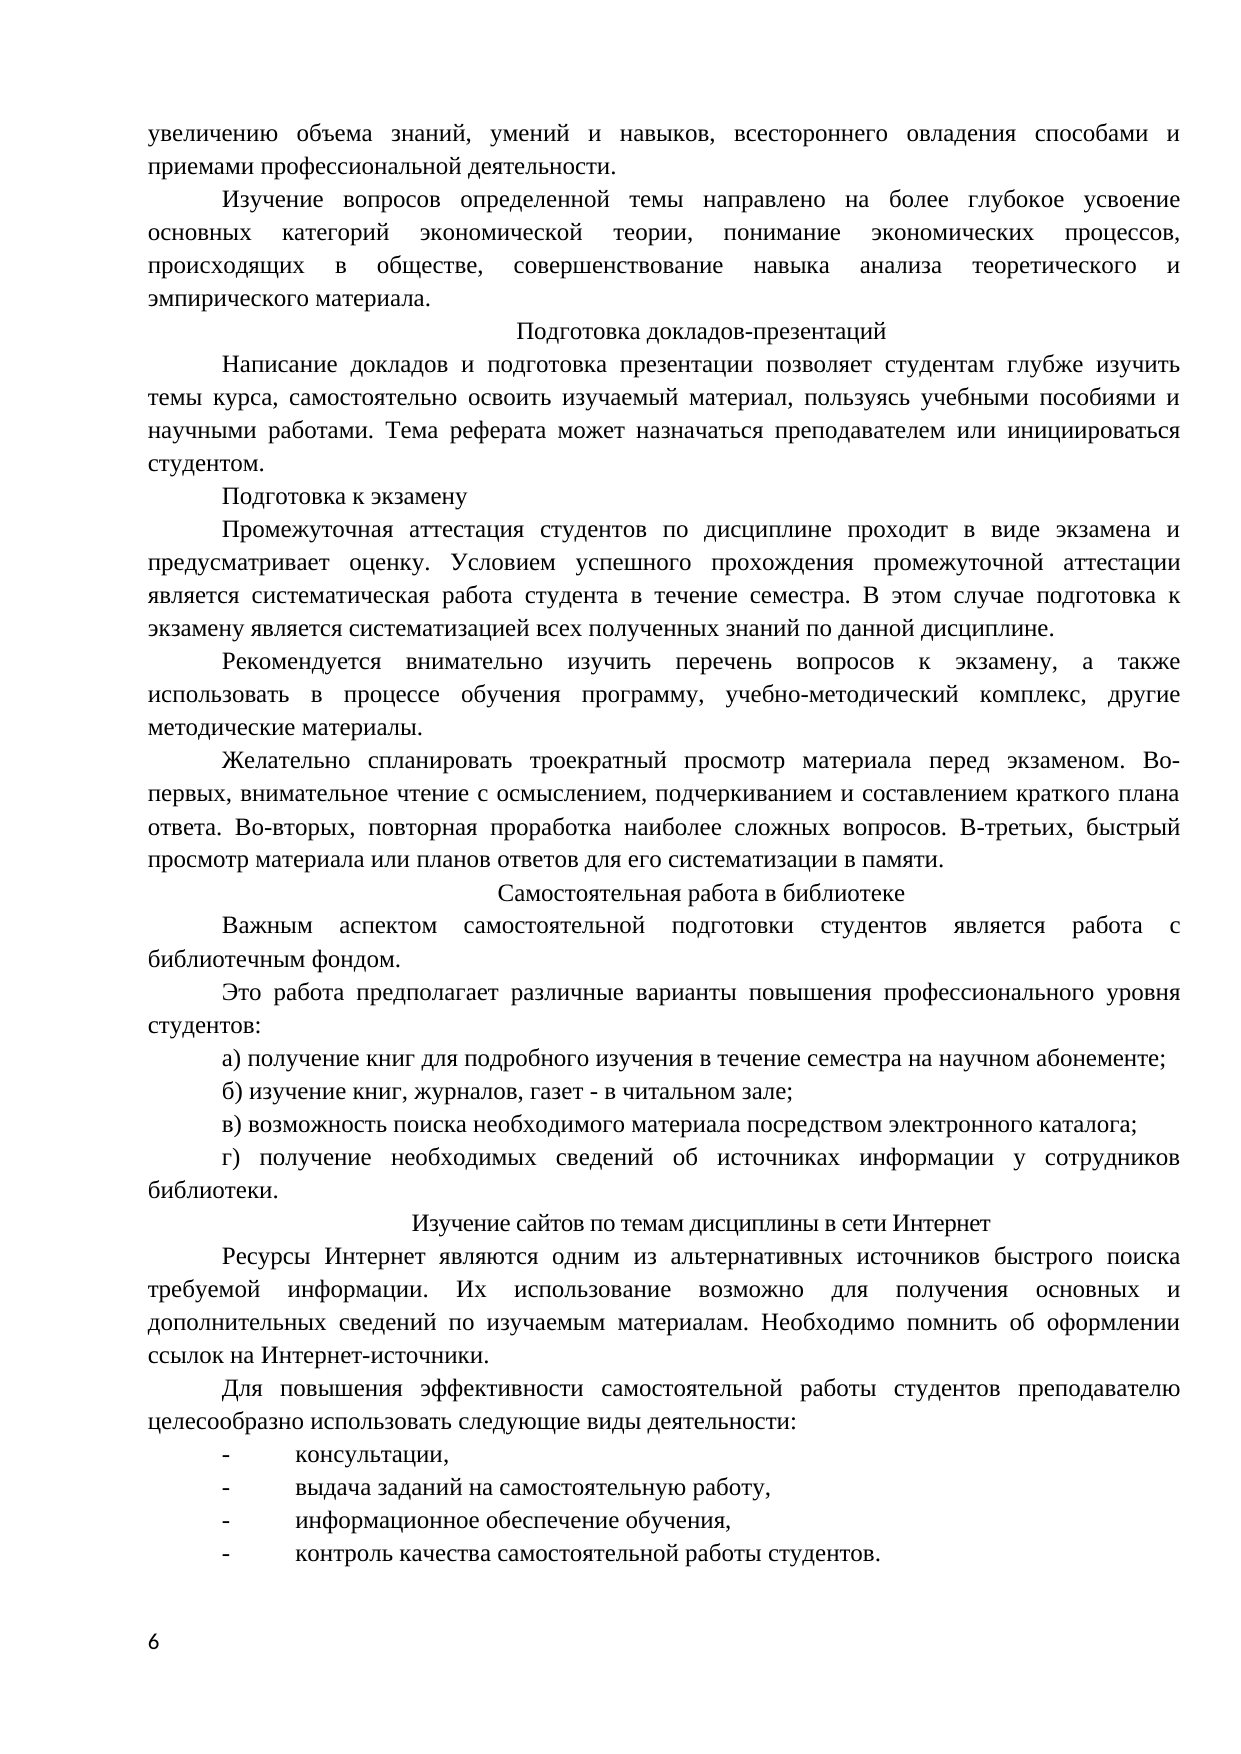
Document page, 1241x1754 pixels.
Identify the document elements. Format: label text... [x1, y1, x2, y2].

text Для повышения эффективности самостоятельной работы студентов преподавателю целесообразно использовать следующие виды деятельности: [148, 1373, 1181, 1435]
text а) получение книг для подробного изучения в течение семестра на научном абонементе; [148, 1043, 1181, 1071]
list консультации, [148, 1439, 1181, 1468]
text Написание докладов и подготовка презентации позволяет студентам глубже изучить темы курса, самостоятельно освоить изучаемый материал, пользуясь учебными пособиями и научными работами. Тема реферата может назначаться преподавателем или инициироваться студентом. [148, 349, 1181, 477]
list информационное обеспечение обучения, [148, 1505, 1181, 1534]
text Желательно спланировать троекратный просмотр материала перед экзаменом. Во-первых, внимательное чтение с осмыслением, подчеркиванием и составлением краткого плана ответа. Во-вторых, повторная проработка наиболее сложных вопросов. В-третьих, быстрый просмотр материала или планов ответов для его систематизации в памяти. [148, 746, 1181, 873]
text б) изучение книг, журналов, газет - в читальном зале; [148, 1076, 1181, 1104]
text Самостоятельная работа в библиотеке [148, 878, 1181, 906]
text Важным аспектом самостоятельной подготовки студентов является работа с библиотечным фондом. [148, 911, 1181, 972]
text Ресурсы Интернет являются одним из альтернативных источников быстрого поиска требуемой информации. Их использование возможно для получения основных и дополнительных сведений по изучаемым материалам. Необходимо помнить об оформлении ссылок на Интернет-источники. [148, 1241, 1181, 1369]
text Это работа предполагает различные варианты повышения профессионального уровня студентов: [148, 977, 1181, 1038]
list выдача заданий на самостоятельную работу, [148, 1472, 1181, 1501]
text Изучение сайтов по темам дисциплины в сети Интернет [148, 1208, 1181, 1237]
text Подготовка докладов-презентаций [148, 316, 1181, 345]
text г) получение необходимых сведений об источниках информации у сотрудников библиотеки. [148, 1142, 1181, 1203]
text в) возможность поиска необходимого материала посредством электронного каталога; [148, 1109, 1181, 1137]
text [148, 118, 1181, 180]
text Промежуточная аттестация студентов по дисциплине проходит в виде экзамена и предусматривает оценку. Условием успешного прохождения промежуточной аттестации является систематическая работа студента в течение семестра. В этом случае подготовка к экзамену является систематизацией всех полученных знаний по данной дисциплине. [148, 514, 1181, 642]
text Подготовка к экзамену [148, 481, 1181, 510]
list контроль качества самостоятельной работы студентов. [148, 1538, 1181, 1567]
text Изучение вопросов определенной темы направлено на более глубокое усвоение основных категорий экономической теории, понимание экономических процессов, происходящих в обществе, совершенствование навыка анализа теоретического и эмпирического материала. [148, 184, 1181, 312]
text Рекомендуется внимательно изучить перечень вопросов к экзамену, а также использовать в процессе обучения программу, учебно-методический комплекс, другие методические материалы. [148, 646, 1181, 741]
